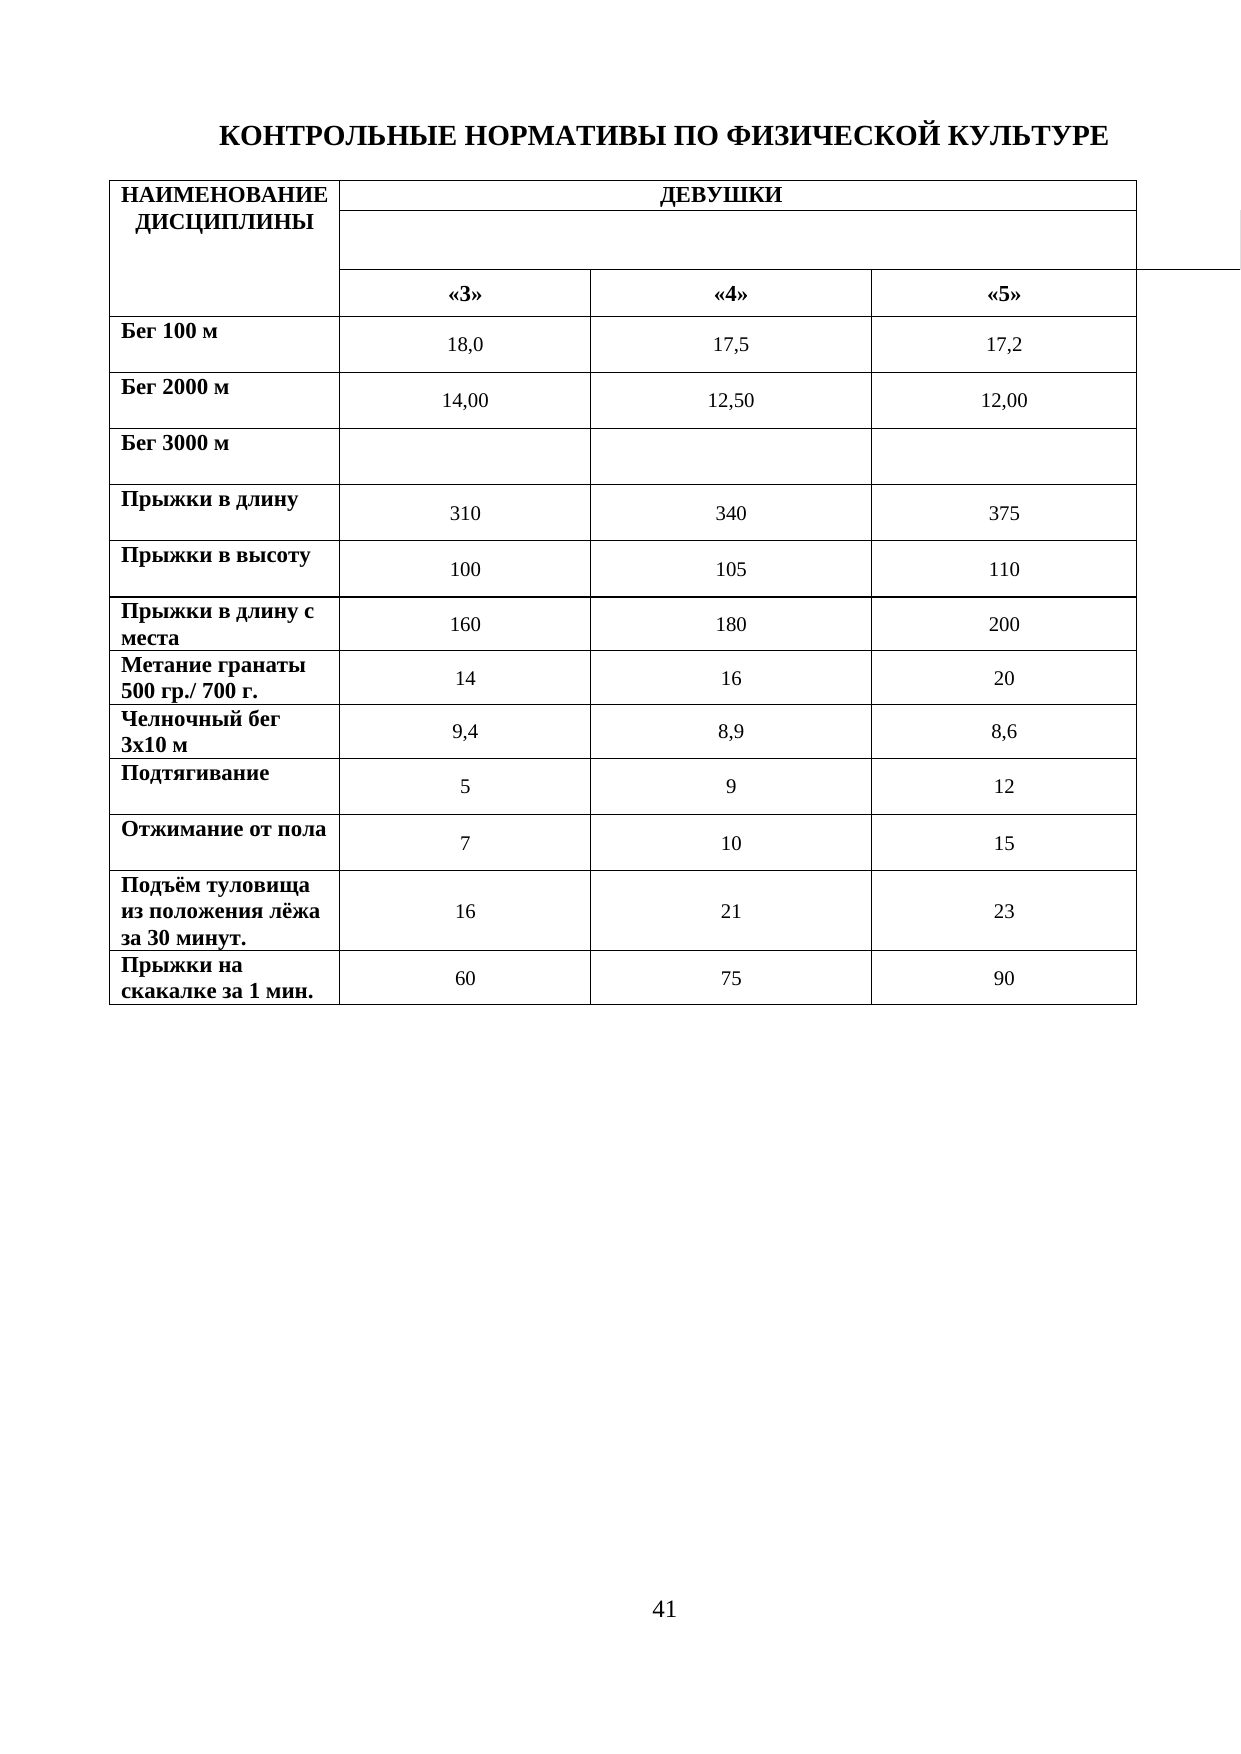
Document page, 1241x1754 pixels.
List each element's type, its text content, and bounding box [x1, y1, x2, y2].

table_cell 15 [872, 815, 1136, 870]
table_cell 16 [340, 871, 590, 950]
table_cell 10 [591, 815, 871, 870]
table_cell Подъём туловища из положения лёжа за 30 минут. [110, 871, 339, 950]
table_cell [591, 429, 871, 484]
table_cell 12 [872, 759, 1136, 814]
table_cell 60 [340, 951, 590, 1004]
table_cell 5 [340, 759, 590, 814]
table_cell [340, 429, 590, 484]
table_cell 9,4 [340, 705, 590, 758]
table_cell Отжимание от пола [110, 815, 339, 870]
table_cell 9 [591, 759, 871, 814]
table_cell 200 [872, 598, 1136, 650]
table_cell 21 [591, 871, 871, 950]
table_cell Метание гранаты 500 гр./ . [110, 651, 339, 704]
table_cell «5» [872, 270, 1136, 316]
table_cell 90 [872, 951, 1136, 1004]
table_cell 20 [872, 651, 1136, 704]
table_cell 12,50 [591, 373, 871, 428]
table_cell 180 [591, 598, 871, 650]
table_cell 14,00 [340, 373, 590, 428]
table_cell 7 [340, 815, 590, 870]
table_cell 23 [872, 871, 1136, 950]
table_cell [1137, 210, 1240, 269]
table_cell Прыжки в длину [110, 485, 339, 540]
table_cell 160 [340, 598, 590, 650]
table_cell 17,2 [872, 317, 1136, 372]
table_cell «4» [591, 270, 871, 316]
table_cell 18,0 [340, 317, 590, 372]
table_cell [872, 429, 1136, 484]
table_header НАИМЕНОВАНИЕ дисциплины [110, 181, 339, 316]
table_cell 375 [872, 485, 1136, 540]
table_cell [340, 211, 1136, 269]
table_cell 12,00 [872, 373, 1136, 428]
table_cell 8,9 [591, 705, 871, 758]
table_cell 110 [872, 541, 1136, 596]
table_cell Прыжки в длину с места [110, 598, 339, 650]
table_cell Челночный бег 3х10 м [110, 705, 339, 758]
table_cell Бег [110, 429, 339, 484]
table_cell Прыжки в высоту [110, 541, 339, 596]
table_cell Подтягивание [110, 759, 339, 814]
text КОНТРОЛЬНЫЕ НОРМАТИВЫ ПО ФИЗИЧЕСКОЙ КУЛЬТУРЕ [177, 118, 1152, 152]
table_cell 310 [340, 485, 590, 540]
table_cell 14 [340, 651, 590, 704]
table_cell 340 [591, 485, 871, 540]
table_cell Прыжки на скакалке за 1 мин. [110, 951, 339, 1004]
table_cell 17,5 [591, 317, 871, 372]
table_cell Бег [110, 317, 339, 372]
table_cell 8,6 [872, 705, 1136, 758]
table_cell 100 [340, 541, 590, 596]
table_cell Бег [110, 373, 339, 428]
table_cell 75 [591, 951, 871, 1004]
table_cell «3» [340, 270, 590, 316]
table_cell 105 [591, 541, 871, 596]
table_cell 16 [591, 651, 871, 704]
table_header ДЕВУШКИ [340, 181, 1136, 210]
